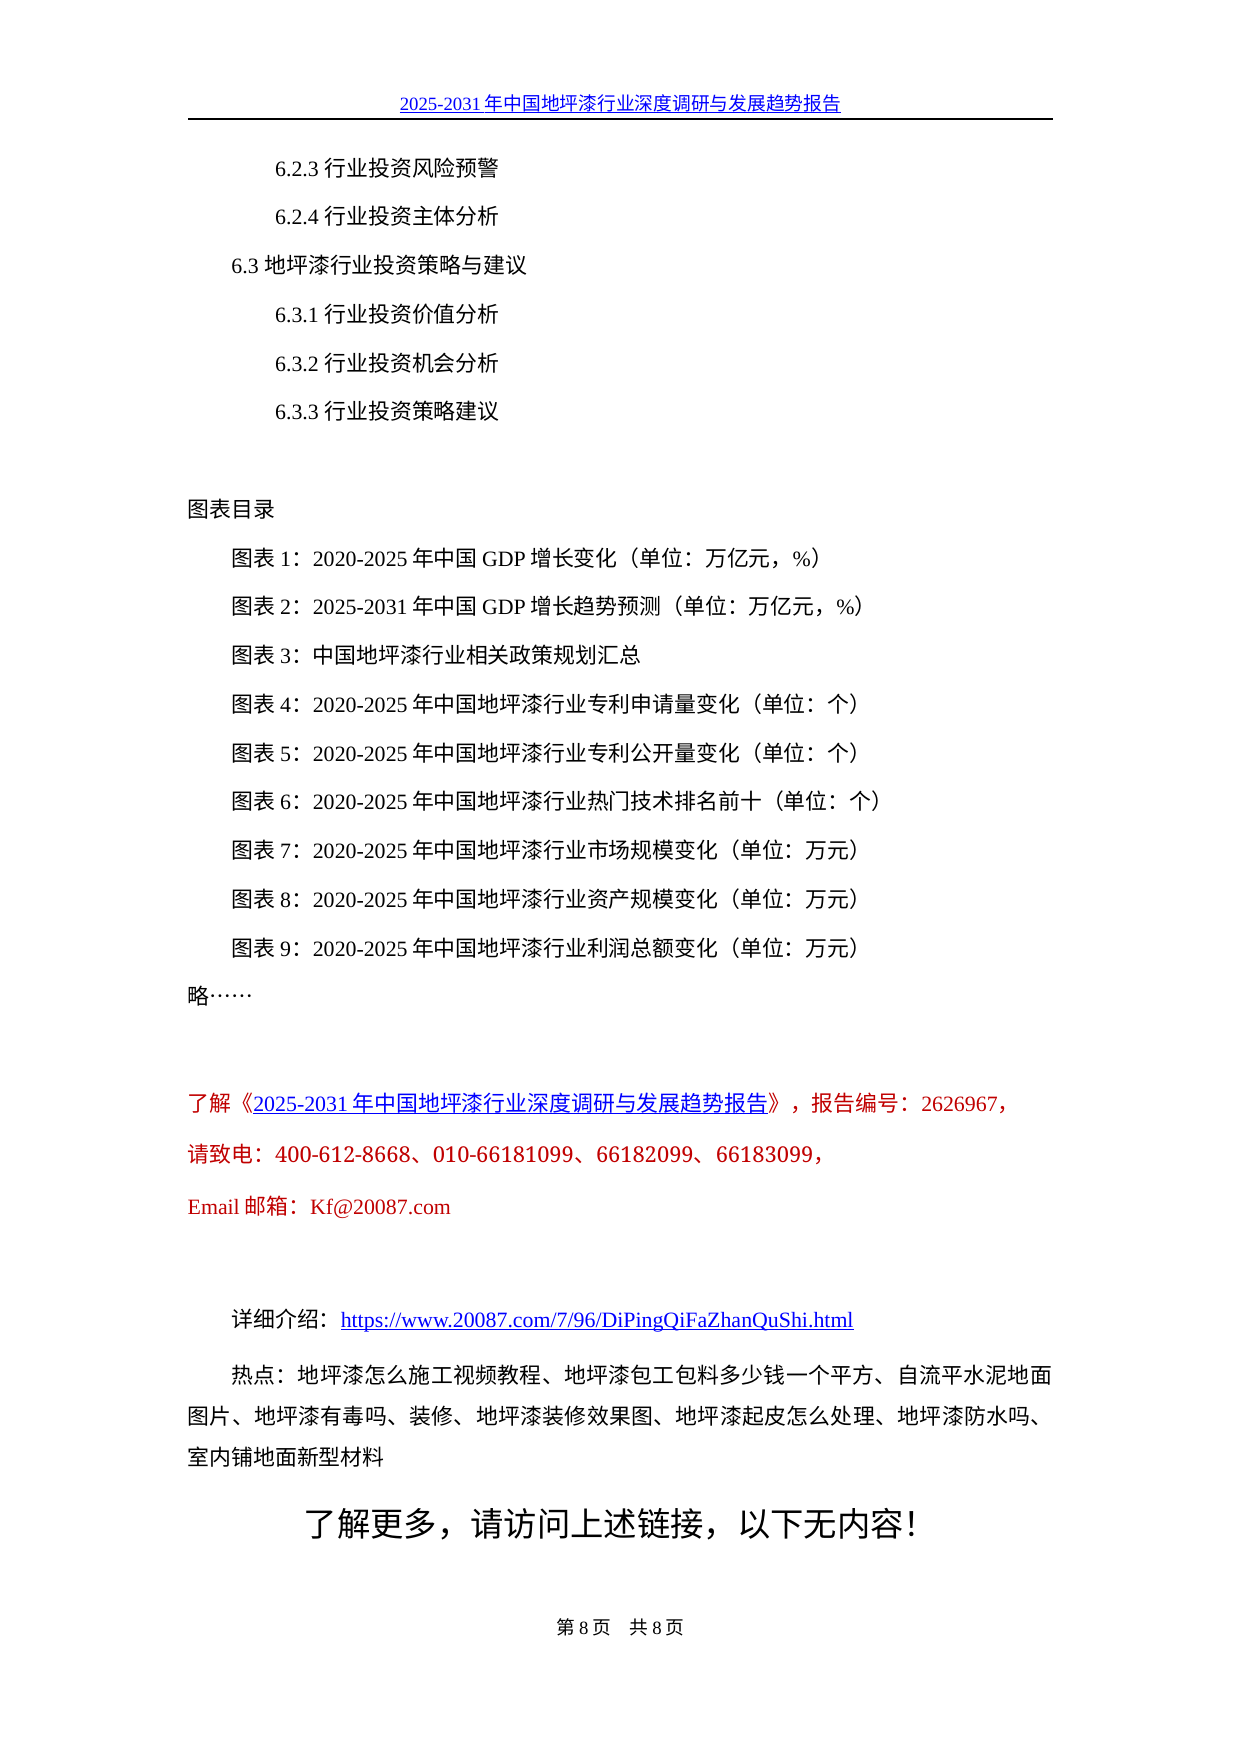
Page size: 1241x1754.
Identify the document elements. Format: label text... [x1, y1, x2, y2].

text 请致电：400-612-8668、010-66181099、66182099、66183099， [187, 1137, 1053, 1169]
text 详细介绍：https://www.20087.com/7/96/DiPingQiFaZhanQuShi.html [187, 1301, 1053, 1334]
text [187, 150, 1053, 1011]
text 热点：地坪漆怎么施工视频教程、地坪漆包工包料多少钱一个平方、自流平水泥地面图片、地坪漆有毒吗、装修、地坪漆装修效果图、地坪漆起皮怎么处理、地坪漆防水吗、室内铺地面新型材料 [187, 1358, 1053, 1472]
text 了解《2025-2031年中国地坪漆行业深度调研与发展趋势报告》，报告编号：2626967， [187, 1085, 1053, 1118]
text Email邮箱：Kf@20087.com [187, 1188, 1053, 1221]
title 了解更多，请访问上述链接，以下无内容！ [187, 1489, 1053, 1554]
